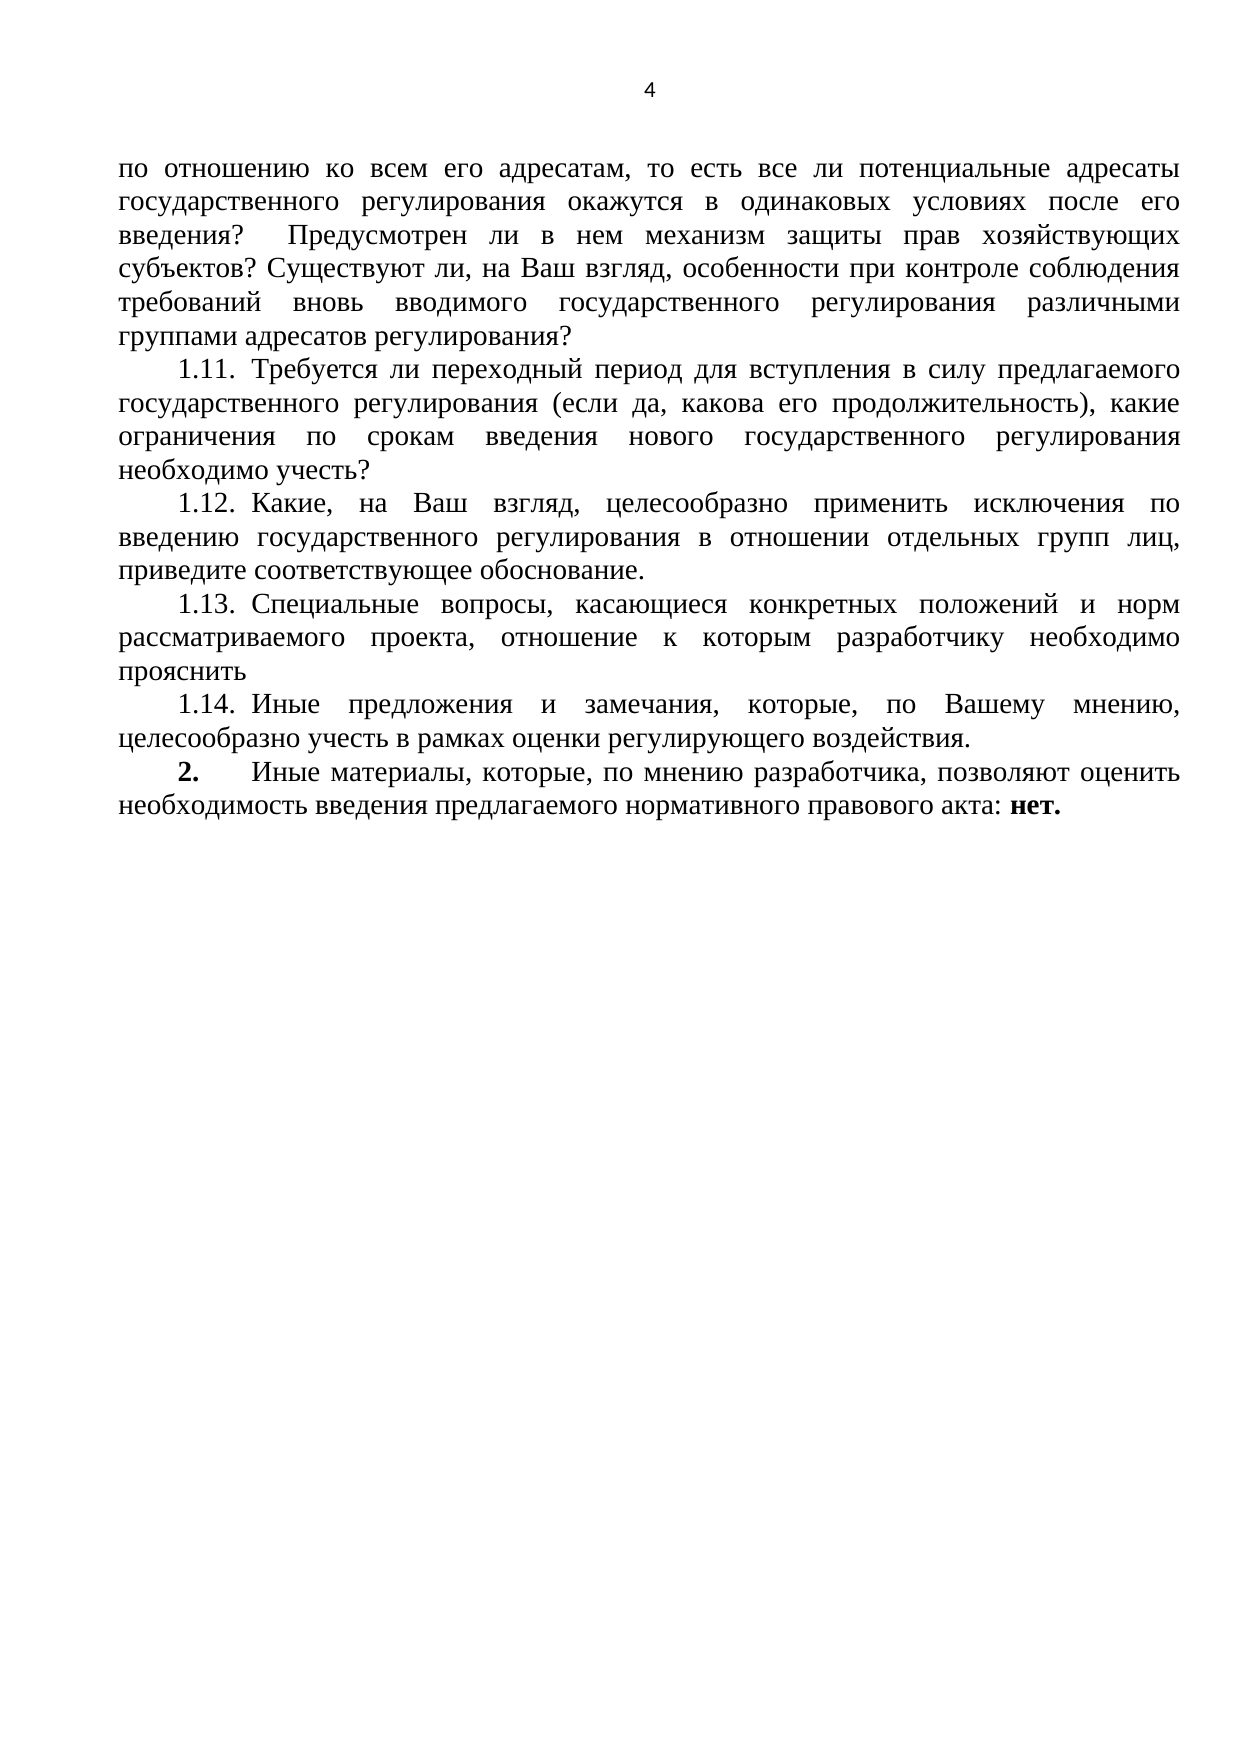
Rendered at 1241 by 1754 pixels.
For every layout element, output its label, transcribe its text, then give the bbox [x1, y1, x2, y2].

list Иные материалы, которые, по мнению разработчика, позволяют оценить необходимость введения предлагаемого нормативного правового акта: нет. [118, 754, 1181, 821]
list Требуется ли переходный период для вступления в силу предлагаемого государственного регулирования (если да, какова его продолжительность), какие ограничения по срокам введения нового государственного регулирования необходимо учесть? [118, 351, 1181, 485]
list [118, 150, 1181, 351]
list Иные предложения и замечания, которые, по Вашему мнению, целесообразно учесть в рамках оценки регулирующего воздействия. [118, 687, 1181, 754]
list Специальные вопросы, касающиеся конкретных положений и норм рассматриваемого проекта, отношение к которым разработчику необходимо прояснить [118, 586, 1181, 687]
list Какие, на Ваш взгляд, целесообразно применить исключения по введению государственного регулирования в отношении отдельных групп лиц, приведите соответствующее обоснование. [118, 485, 1181, 586]
